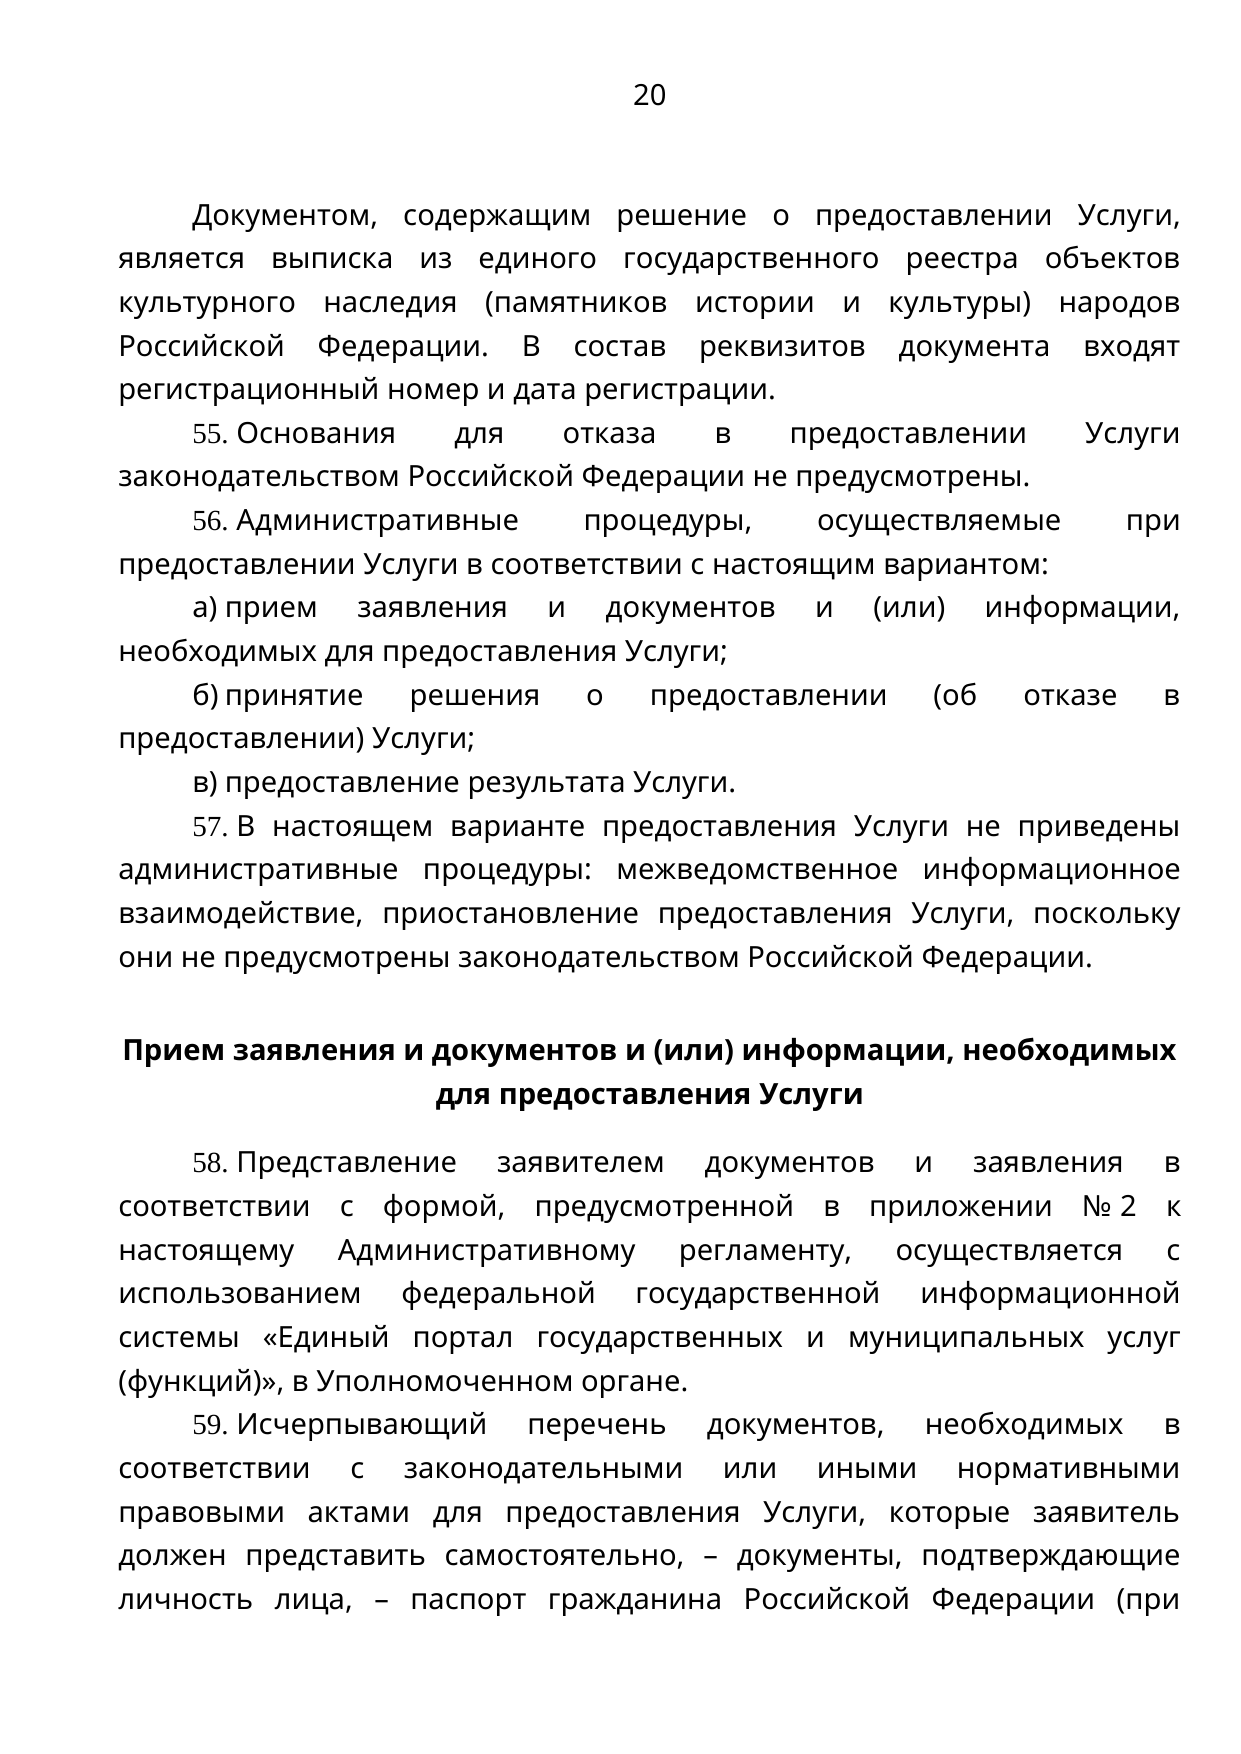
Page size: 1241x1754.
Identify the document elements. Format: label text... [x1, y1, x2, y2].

list Административные процедуры, осуществляемые при предоставлении Услуги в соответствии с настоящим вариантом: [118, 499, 1181, 583]
list принятие решения о предоставлении (об отказе в предоставлении) Услуги; [118, 674, 1181, 757]
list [118, 1404, 1181, 1618]
text Документом, содержащим решение о предоставлении Услуги, является выписка из единого государственного реестра объектов культурного наследия (памятников истории и культуры) народов Российской Федерации. В состав реквизитов документа входят регистрационный номер и дата регистрации. [118, 194, 1181, 408]
list Представление заявителем документов и заявления в соответствии с формой, предусмотренной в приложении № 2 к настоящему Административному регламенту, осуществляется с использованием федеральной государственной информационной системы «Единый портал государственных и муниципальных услуг (функций)», в Уполномоченном органе. [118, 1142, 1181, 1400]
list В настоящем варианте предоставления Услуги не приведены административные процедуры: межведомственное информационное взаимодействие, приостановление предоставления Услуги, поскольку они не предусмотрены законодательством Российской Федерации. [118, 805, 1181, 976]
list предоставление результата Услуги. [118, 761, 1181, 801]
list Основания для отказа в предоставлении Услуги законодательством Российской Федерации не предусмотрены. [118, 412, 1181, 495]
list прием заявления и документов и (или) информации, необходимых для предоставления Услуги; [118, 587, 1181, 670]
text Прием заявления и документов и (или) информации, необходимых для предоставления Услуги [118, 1029, 1181, 1113]
